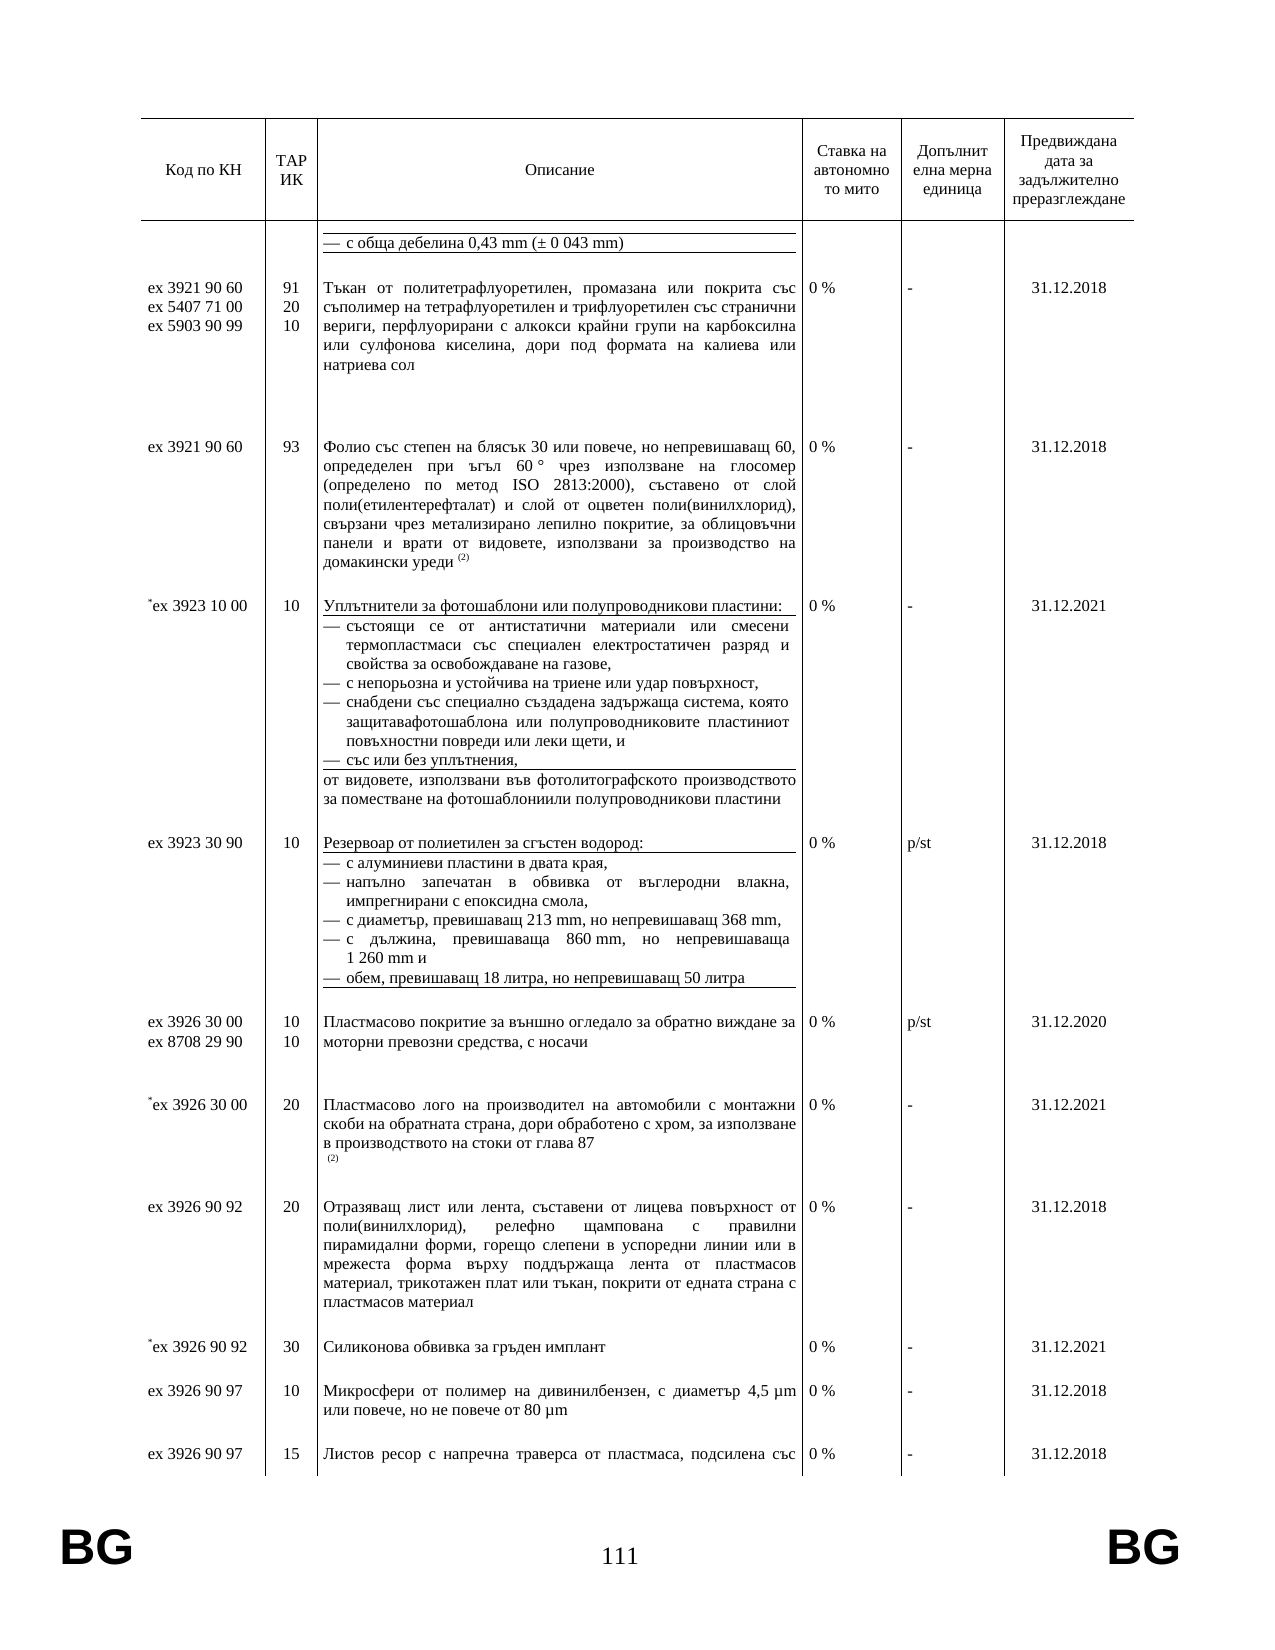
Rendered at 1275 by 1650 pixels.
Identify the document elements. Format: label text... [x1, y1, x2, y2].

table_header Ставка на автономно то мито [803, 119, 901, 220]
table_header ТАРИК [266, 119, 317, 220]
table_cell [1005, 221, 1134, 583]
table_header Описание [318, 119, 802, 220]
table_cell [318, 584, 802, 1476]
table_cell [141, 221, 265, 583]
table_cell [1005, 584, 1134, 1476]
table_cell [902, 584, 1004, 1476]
table_header Предвиждана дата за задължително преразглеждане [1005, 119, 1134, 220]
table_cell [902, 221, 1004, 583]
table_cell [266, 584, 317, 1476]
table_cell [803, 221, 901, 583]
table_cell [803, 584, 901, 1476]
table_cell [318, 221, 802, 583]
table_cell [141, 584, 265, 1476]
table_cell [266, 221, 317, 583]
table_header Допълнителна мерна единица [902, 119, 1004, 220]
table_header Код по КН [141, 119, 265, 220]
